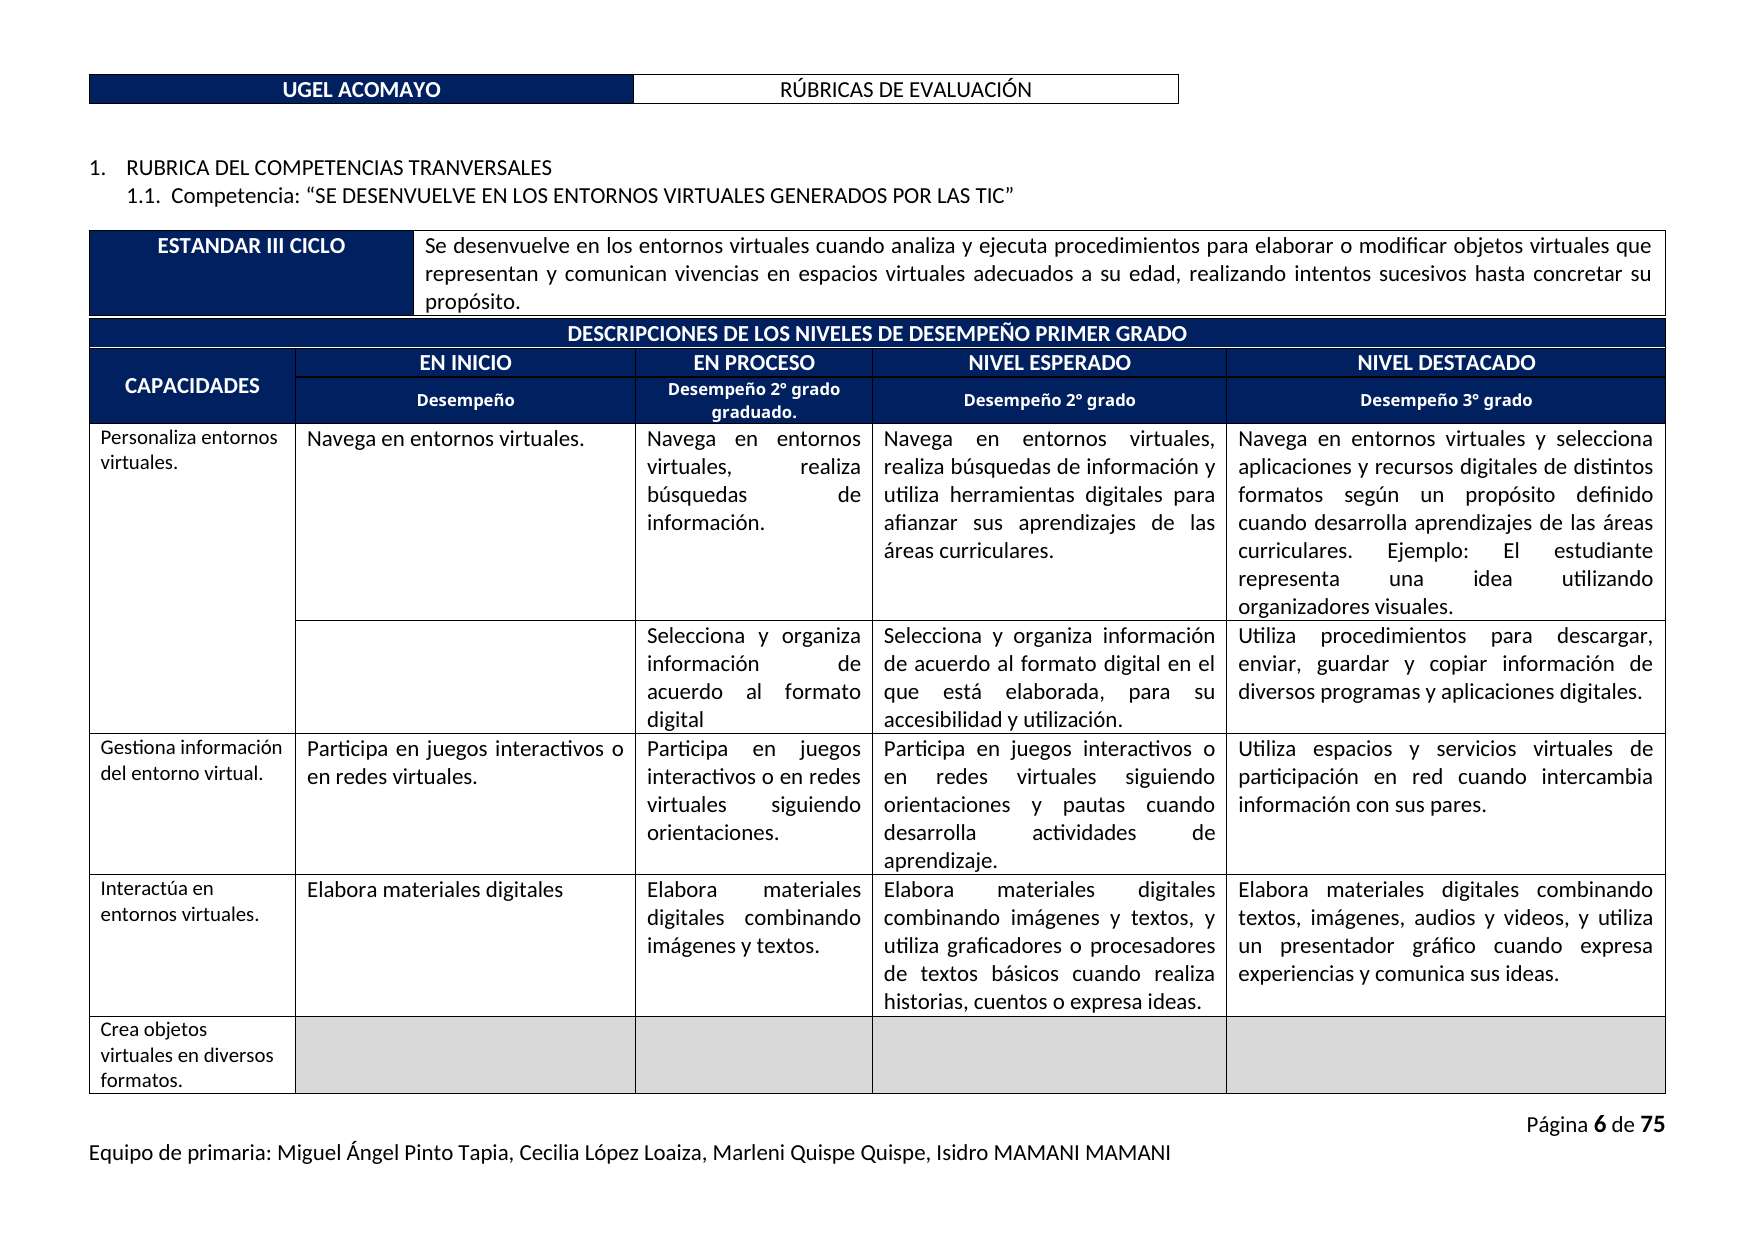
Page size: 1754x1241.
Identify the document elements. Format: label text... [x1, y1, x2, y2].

table_cell Desempeño 3° grado [1227, 378, 1665, 423]
table_cell Personaliza entornos virtuales. [90, 424, 295, 733]
table_cell [1227, 1017, 1665, 1093]
table_cell Elabora materiales digitales combinando imágenes y textos, y utiliza graficadores o procesadores de textos básicos cuando realiza historias, cuentos o expresa ideas. [873, 875, 1226, 1016]
table_cell CAPACIDADES [90, 349, 295, 423]
table_cell Desempeño 2° grado [873, 378, 1226, 423]
table_header Se desenvuelve en los entornos virtuales cuando analiza y ejecuta procedimientos para elaborar o modificar objetos virtuales que representan y comunican vivencias en espacios virtuales adecuados a su edad, realizando intentos sucesivos hasta concretar su propósito. [414, 231, 1665, 315]
table_cell Crea objetos virtuales en diversos formatos. [90, 1017, 295, 1093]
table_cell [296, 621, 635, 733]
table_cell Participa en juegos interactivos o en redes virtuales siguiendo orientaciones y pautas cuando desarrolla actividades de aprendizaje. [873, 734, 1226, 874]
list RUBRICA DEL COMPETENCIAS TRANVERSALES [89, 153, 1665, 181]
table_cell NIVEL DESTACADO [1227, 349, 1665, 376]
table_cell EN INICIO [296, 349, 635, 376]
table_cell Navega en entornos virtuales. [296, 424, 635, 620]
table_cell Participa en juegos interactivos o en redes virtuales. [296, 734, 635, 874]
table_cell [873, 1017, 1226, 1093]
table_header DESCRIPCIONES DE LOS NIVELES DE DESEMPEÑO PRIMER GRADO [90, 319, 1665, 347]
table_cell Selecciona y organiza información de acuerdo al formato digital en el que está elaborada, para su accesibilidad y utilización. [873, 621, 1226, 733]
table_cell Elabora materiales digitales [296, 875, 635, 1016]
table_cell Selecciona y organiza información de acuerdo al formato digital [636, 621, 872, 733]
table_cell [296, 1017, 635, 1093]
list Competencia: “SE DESENVUELVE EN LOS ENTORNOS VIRTUALES GENERADOS POR LAS TIC” [126, 181, 1665, 209]
table_cell Desempeño 2° grado graduado. [636, 378, 872, 423]
table_cell Navega en entornos virtuales, realiza búsquedas de información y utiliza herramientas digitales para afianzar sus aprendizajes de las áreas curriculares. [873, 424, 1226, 620]
table_cell Interactúa en entornos virtuales. [90, 875, 295, 1016]
table_cell Navega en entornos virtuales y selecciona aplicaciones y recursos digitales de distintos formatos según un propósito definido cuando desarrolla aprendizajes de las áreas curriculares. Ejemplo: El estudiante representa una idea utilizando organizadores visuales. [1227, 424, 1665, 620]
table_cell Navega en entornos virtuales, realiza búsquedas de información. [636, 424, 872, 620]
table_cell Elabora materiales digitales combinando textos, imágenes, audios y videos, y utiliza un presentador gráfico cuando expresa experiencias y comunica sus ideas. [1227, 875, 1665, 1016]
table_cell NIVEL ESPERADO [873, 349, 1226, 376]
table_cell Gestiona información del entorno virtual. [90, 734, 295, 874]
table_cell Desempeño [296, 378, 635, 423]
table_cell Elabora materiales digitales combinando imágenes y textos. [636, 875, 872, 1016]
table_cell Utiliza espacios y servicios virtuales de participación en red cuando intercambia información con sus pares. [1227, 734, 1665, 874]
table_cell Utiliza procedimientos para descargar, enviar, guardar y copiar información de diversos programas y aplicaciones digitales. [1227, 621, 1665, 733]
table_header ESTANDAR III CICLO [90, 231, 413, 315]
table_cell EN PROCESO [636, 349, 872, 376]
table_cell [636, 1017, 872, 1093]
table_cell Participa en juegos interactivos o en redes virtuales siguiendo orientaciones. [636, 734, 872, 874]
